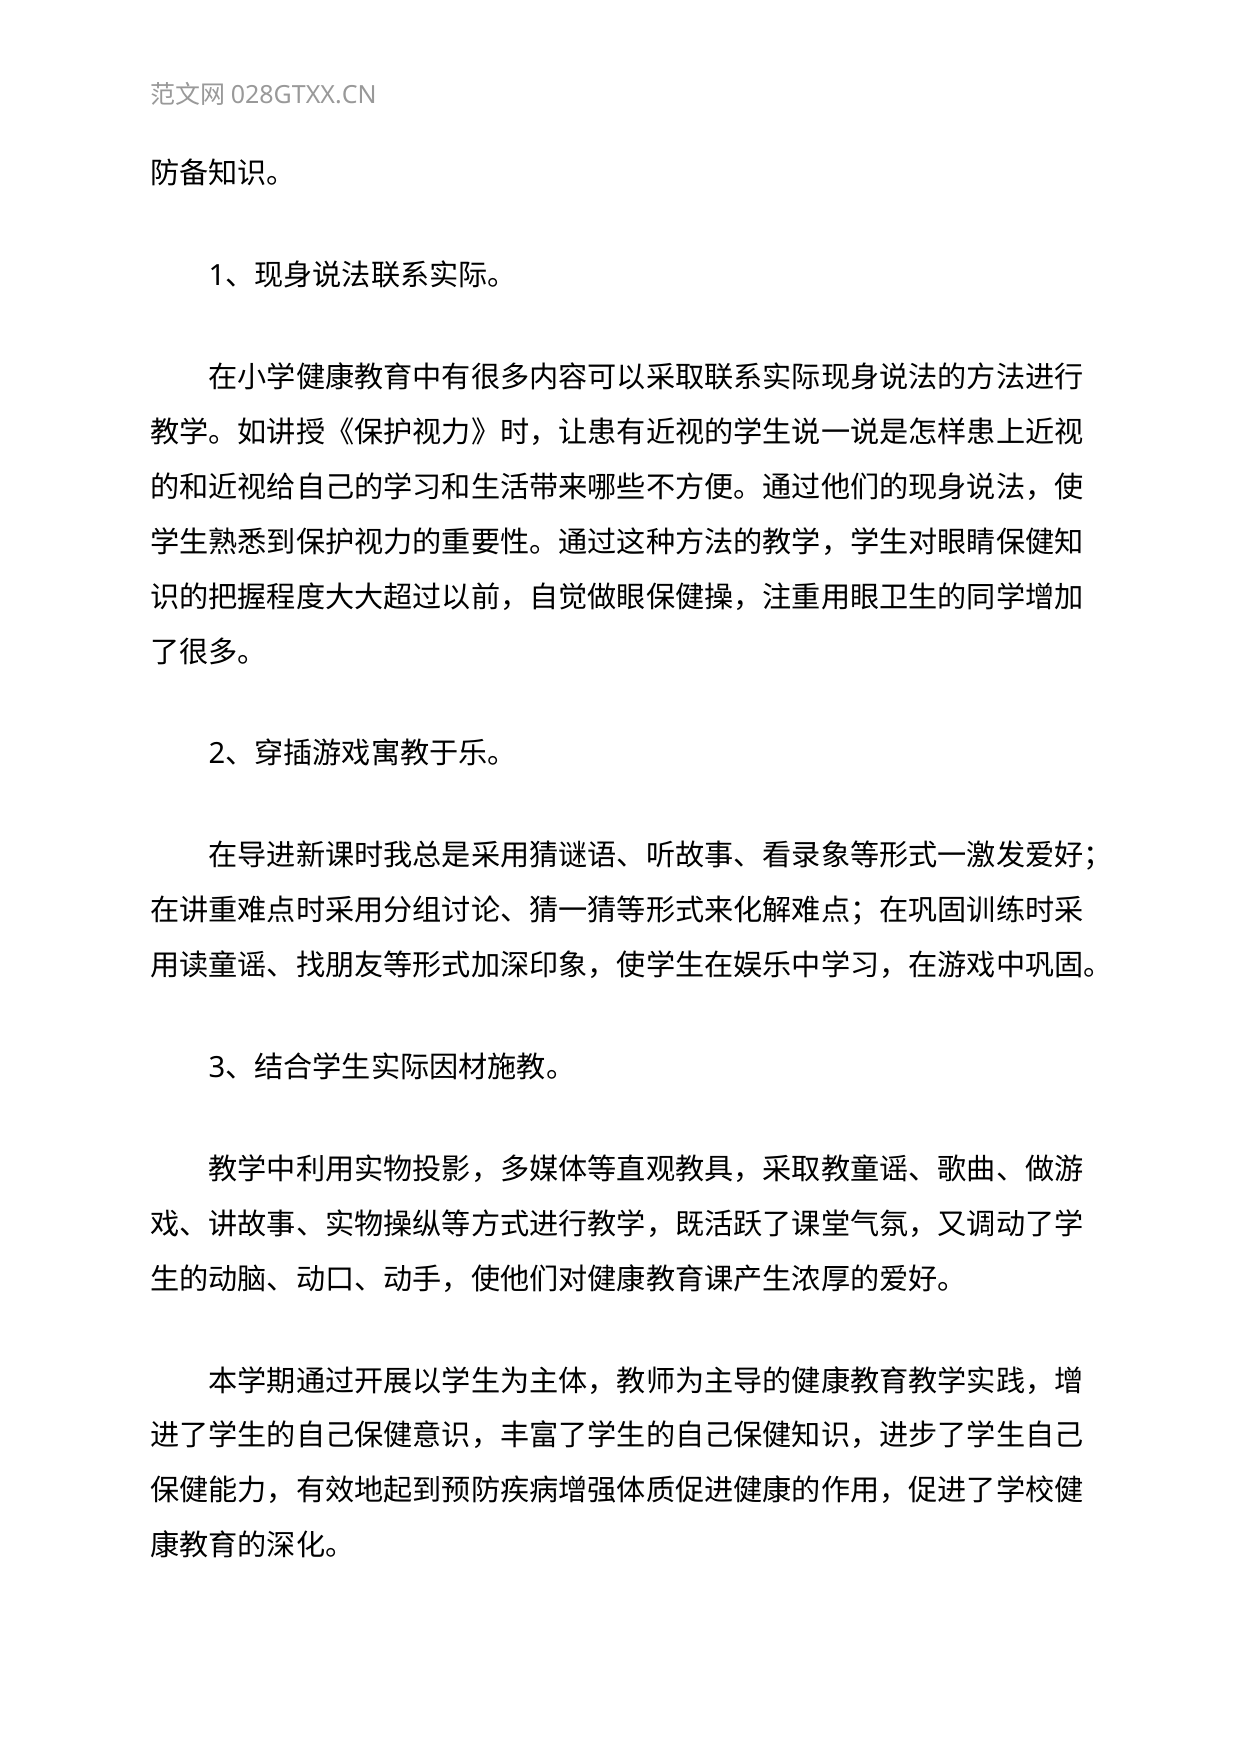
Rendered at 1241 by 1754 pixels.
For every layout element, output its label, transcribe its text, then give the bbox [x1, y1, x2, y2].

text 在导进新课时我总是采用猜谜语、听故事、看录象等形式一激发爱好；在讲重难点时采用分组讨论、猜一猜等形式来化解难点；在巩固训练时采用读童谣、找朋友等形式加深印象，使学生在娱乐中学习，在游戏中巩固。 [150, 832, 1090, 984]
text 本学期通过开展以学生为主体，教师为主导的健康教育教学实践，增进了学生的自己保健意识，丰富了学生的自己保健知识，进步了学生自己保健能力，有效地起到预防疾病增强体质促进健康的作用，促进了学校健康教育的深化。 [150, 1357, 1090, 1564]
text 3、结合学生实际因材施教。 [150, 1043, 1090, 1086]
text 在小学健康教育中有很多内容可以采取联系实际现身说法的方法进行教学。如讲授《保护视力》时，让患有近视的学生说一说是怎样患上近视的和近视给自己的学习和生活带来哪些不方便。通过他们的现身说法，使学生熟悉到保护视力的重要性。通过这种方法的教学，学生对眼睛保健知识的把握程度大大超过以前，自觉做眼保健操，注重用眼卫生的同学增加了很多。 [150, 354, 1090, 671]
text 2、穿插游戏寓教于乐。 [150, 730, 1090, 772]
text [150, 150, 1090, 192]
text 教学中利用实物投影，多媒体等直观教具，采取教童谣、歌曲、做游戏、讲故事、实物操纵等方式进行教学，既活跃了课堂气氛，又调动了学生的动脑、动口、动手，使他们对健康教育课产生浓厚的爱好。 [150, 1146, 1090, 1298]
text 1、现身说法联系实际。 [150, 252, 1090, 294]
